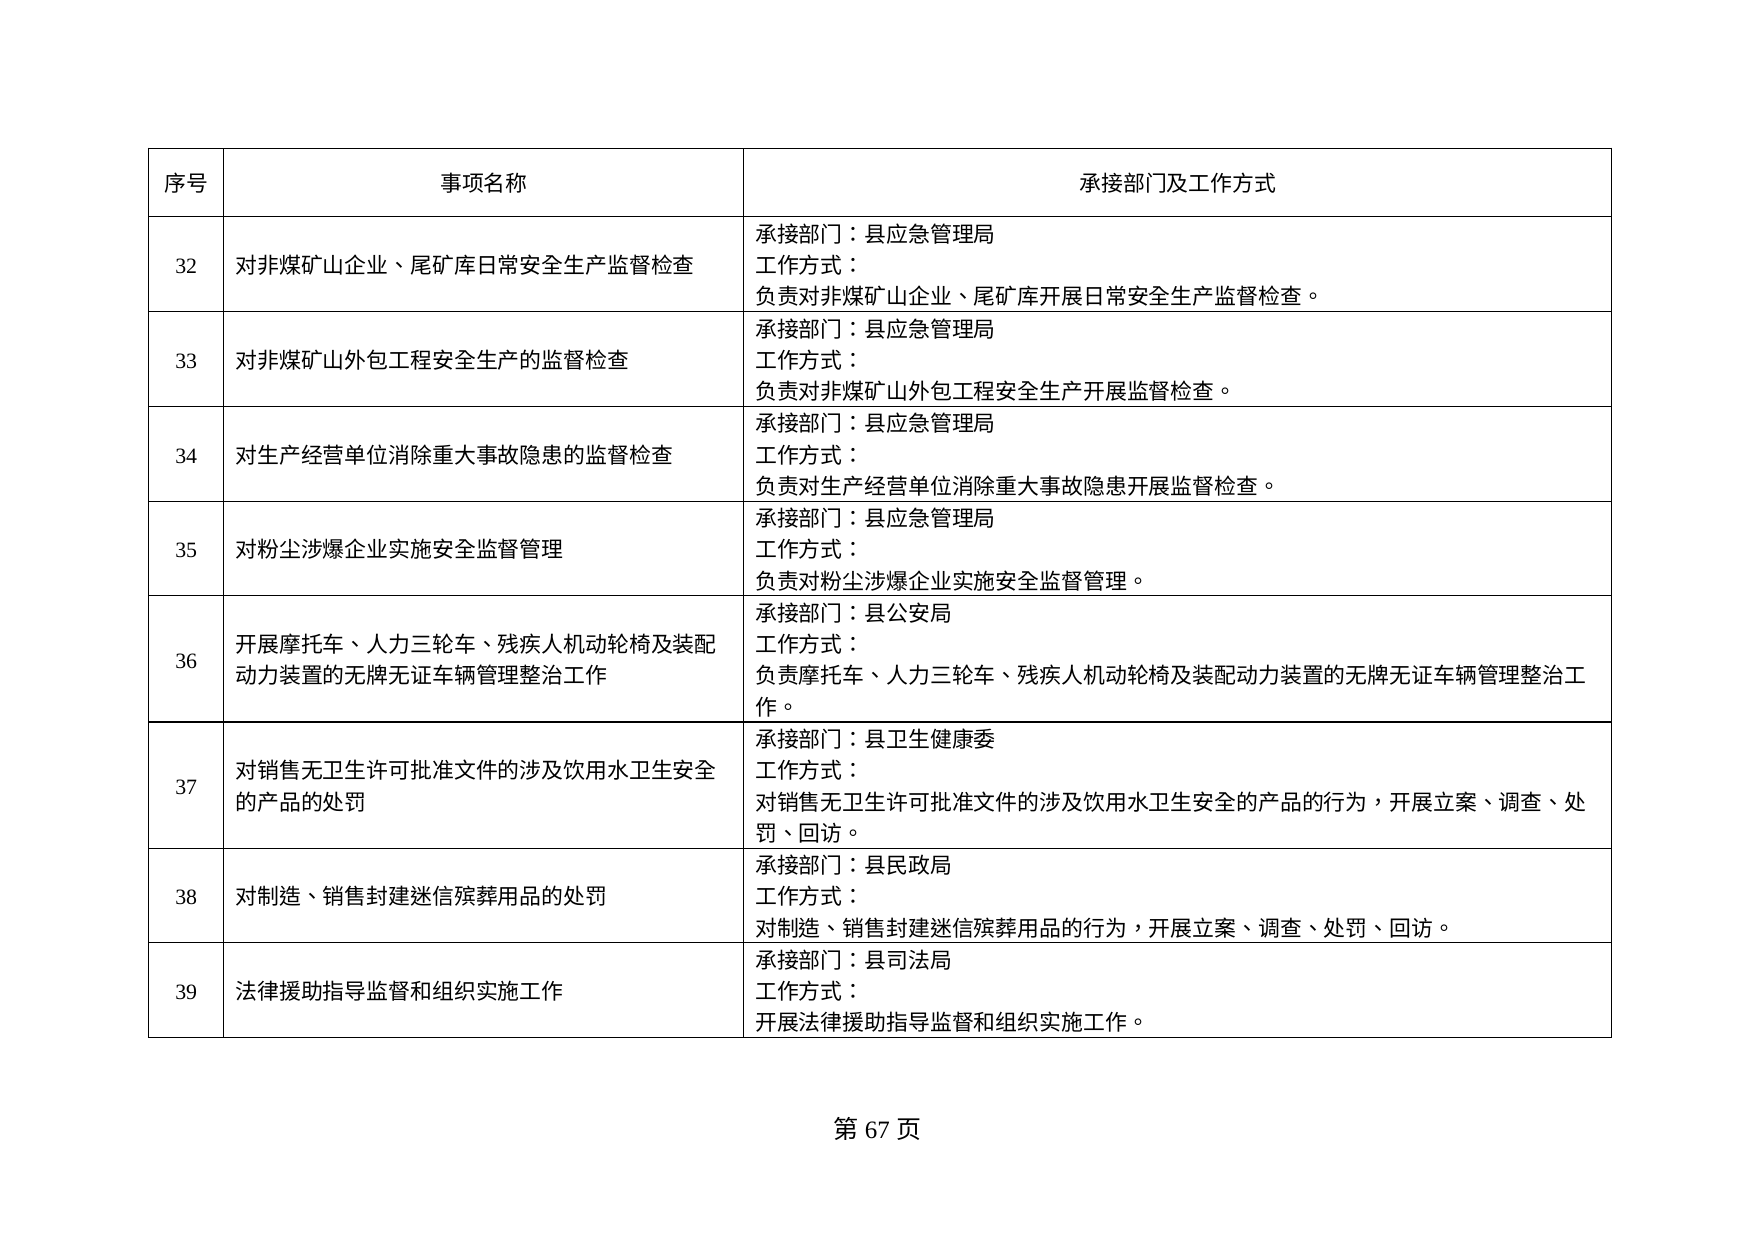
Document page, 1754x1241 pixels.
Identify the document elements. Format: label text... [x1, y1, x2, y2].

table_cell 承接部门：县应急管理局 工作方式： 负责对粉尘涉爆企业实施安全监督管理。 [744, 502, 1611, 595]
table_cell 对非煤矿山外包工程安全生产的监督检查 [224, 312, 743, 406]
table_cell 承接部门：县应急管理局 工作方式： 负责对生产经营单位消除重大事故隐患开展监督检查。 [744, 407, 1611, 501]
table_cell 38 [149, 849, 223, 942]
table_cell 对销售无卫生许可批准文件的涉及饮用水卫生安全的产品的处罚 [224, 723, 743, 847]
table_header 序号 [149, 149, 223, 216]
table_cell 承接部门：县公安局 工作方式： 负责摩托车、人力三轮车、残疾人机动轮椅及装配动力装置的无牌无证车辆管理整治工作。 [744, 596, 1611, 721]
table_cell 35 [149, 502, 223, 595]
table_cell 对生产经营单位消除重大事故隐患的监督检查 [224, 407, 743, 501]
table_cell 承接部门：县卫生健康委 工作方式： 对销售无卫生许可批准文件的涉及饮用水卫生安全的产品的行为，开展立案、调查、处罚、回访。 [744, 723, 1611, 847]
table_cell 37 [149, 723, 223, 847]
table_cell 对制造、销售封建迷信殡葬用品的处罚 [224, 849, 743, 942]
table_cell 32 [149, 217, 223, 311]
table_cell 承接部门：县应急管理局 工作方式： 负责对非煤矿山企业、尾矿库开展日常安全生产监督检查。 [744, 217, 1611, 311]
table_cell 34 [149, 407, 223, 501]
table_cell 承接部门：县司法局 工作方式： 开展法律援助指导监督和组织实施工作。 [744, 943, 1611, 1037]
table_cell 36 [149, 596, 223, 721]
table_cell 对粉尘涉爆企业实施安全监督管理 [224, 502, 743, 595]
table_cell 39 [149, 943, 223, 1037]
table_header 事项名称 [224, 149, 743, 216]
table_cell 对非煤矿山企业、尾矿库日常安全生产监督检查 [224, 217, 743, 311]
table_cell 33 [149, 312, 223, 406]
table_header 承接部门及工作方式 [744, 149, 1611, 216]
table_cell 承接部门：县应急管理局 工作方式： 负责对非煤矿山外包工程安全生产开展监督检查。 [744, 312, 1611, 406]
table_cell 承接部门：县民政局 工作方式： 对制造、销售封建迷信殡葬用品的行为，开展立案、调查、处罚、回访。 [744, 849, 1611, 942]
table_cell 开展摩托车、人力三轮车、残疾人机动轮椅及装配动力装置的无牌无证车辆管理整治工作 [224, 596, 743, 721]
table_cell 法律援助指导监督和组织实施工作 [224, 943, 743, 1037]
